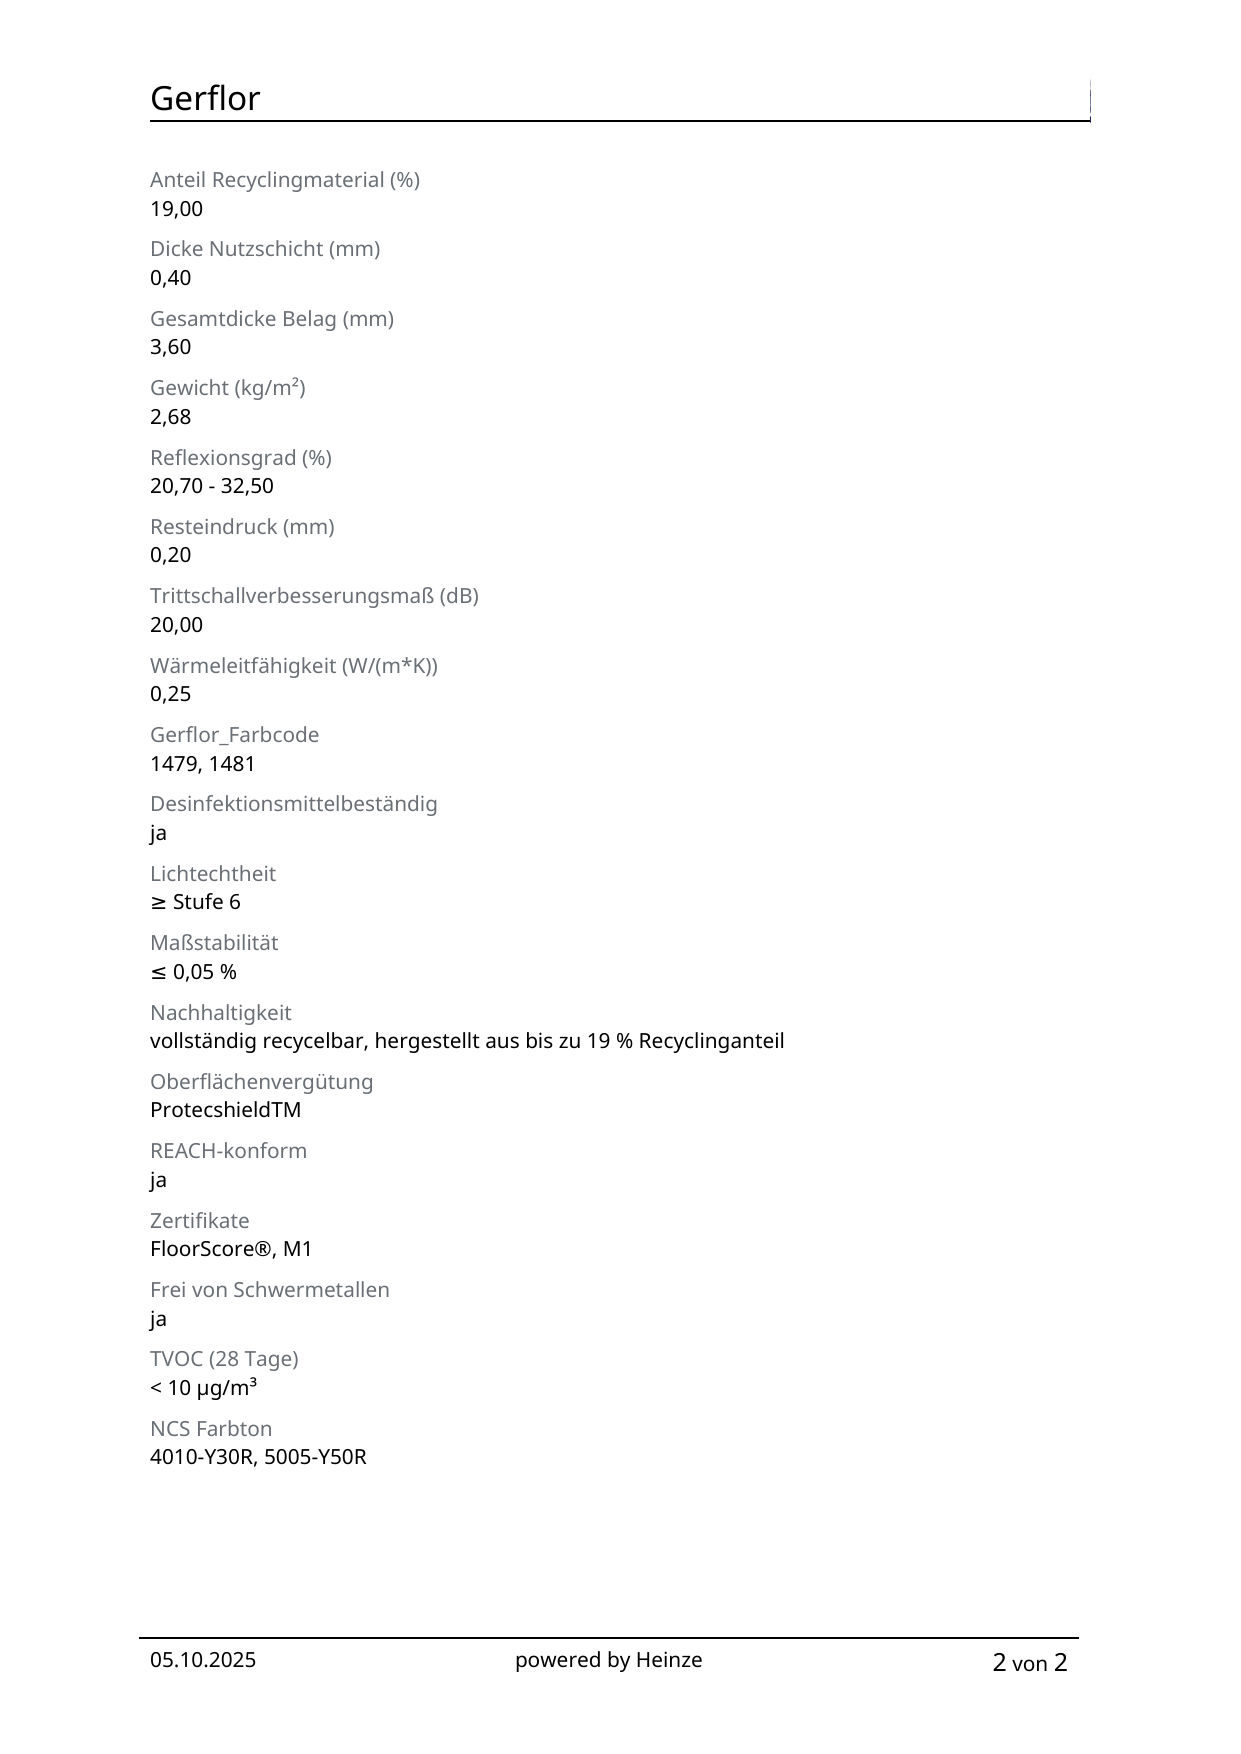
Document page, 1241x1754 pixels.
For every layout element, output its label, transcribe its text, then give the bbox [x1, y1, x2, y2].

text TVOC (28 Tage) [150, 1344, 1090, 1373]
text Lichtechtheit [150, 859, 1090, 887]
text Gesamtdicke Belag (mm) [150, 304, 1090, 332]
text 19,00 [150, 194, 1090, 222]
text Resteindruck (mm) [150, 512, 1090, 541]
text < 10 µg/m³ [150, 1373, 1090, 1401]
text Gerflor_Farbcode [150, 720, 1090, 749]
text 0,40 [150, 263, 1090, 291]
text Zertifikate [150, 1206, 1090, 1234]
text ProtecshieldTM [150, 1096, 1090, 1124]
text Maßstabilität [150, 928, 1090, 957]
text Dicke Nutzschicht (mm) [150, 234, 1090, 263]
text Anteil Recyclingmaterial (%) [150, 165, 1090, 194]
text Reflexionsgrad (%) [150, 443, 1090, 471]
text 20,70 - 32,50 [150, 471, 1090, 499]
text 4010-Y30R, 5005-Y50R [150, 1442, 1090, 1471]
text Wärmeleitfähigkeit (W/(m*K)) [150, 651, 1090, 679]
text 0,20 [150, 541, 1090, 569]
text ja [150, 1304, 1090, 1332]
text REACH-konform [150, 1136, 1090, 1165]
text Nachhaltigkeit [150, 998, 1090, 1026]
text NCS Farbton [150, 1414, 1090, 1442]
text ≥ Stufe 6 [150, 887, 1090, 916]
text FloorScore®, M1 [150, 1234, 1090, 1263]
text Desinfektionsmittelbeständig [150, 789, 1090, 818]
text 3,60 [150, 332, 1090, 361]
text Trittschallverbesserungsmaß (dB) [150, 581, 1090, 610]
text Oberflächenvergütung [150, 1067, 1090, 1096]
text ja [150, 818, 1090, 846]
text Gewicht (kg/m²) [150, 373, 1090, 402]
text ja [150, 1165, 1090, 1193]
text 20,00 [150, 610, 1090, 638]
text Frei von Schwermetallen [150, 1275, 1090, 1304]
text ≤ 0,05 % [150, 957, 1090, 985]
text 1479, 1481 [150, 749, 1090, 777]
text 0,25 [150, 679, 1090, 708]
text vollständig recycelbar, hergestellt aus bis zu 19 % Recyclinganteil [150, 1026, 1090, 1054]
text 2,68 [150, 402, 1090, 430]
